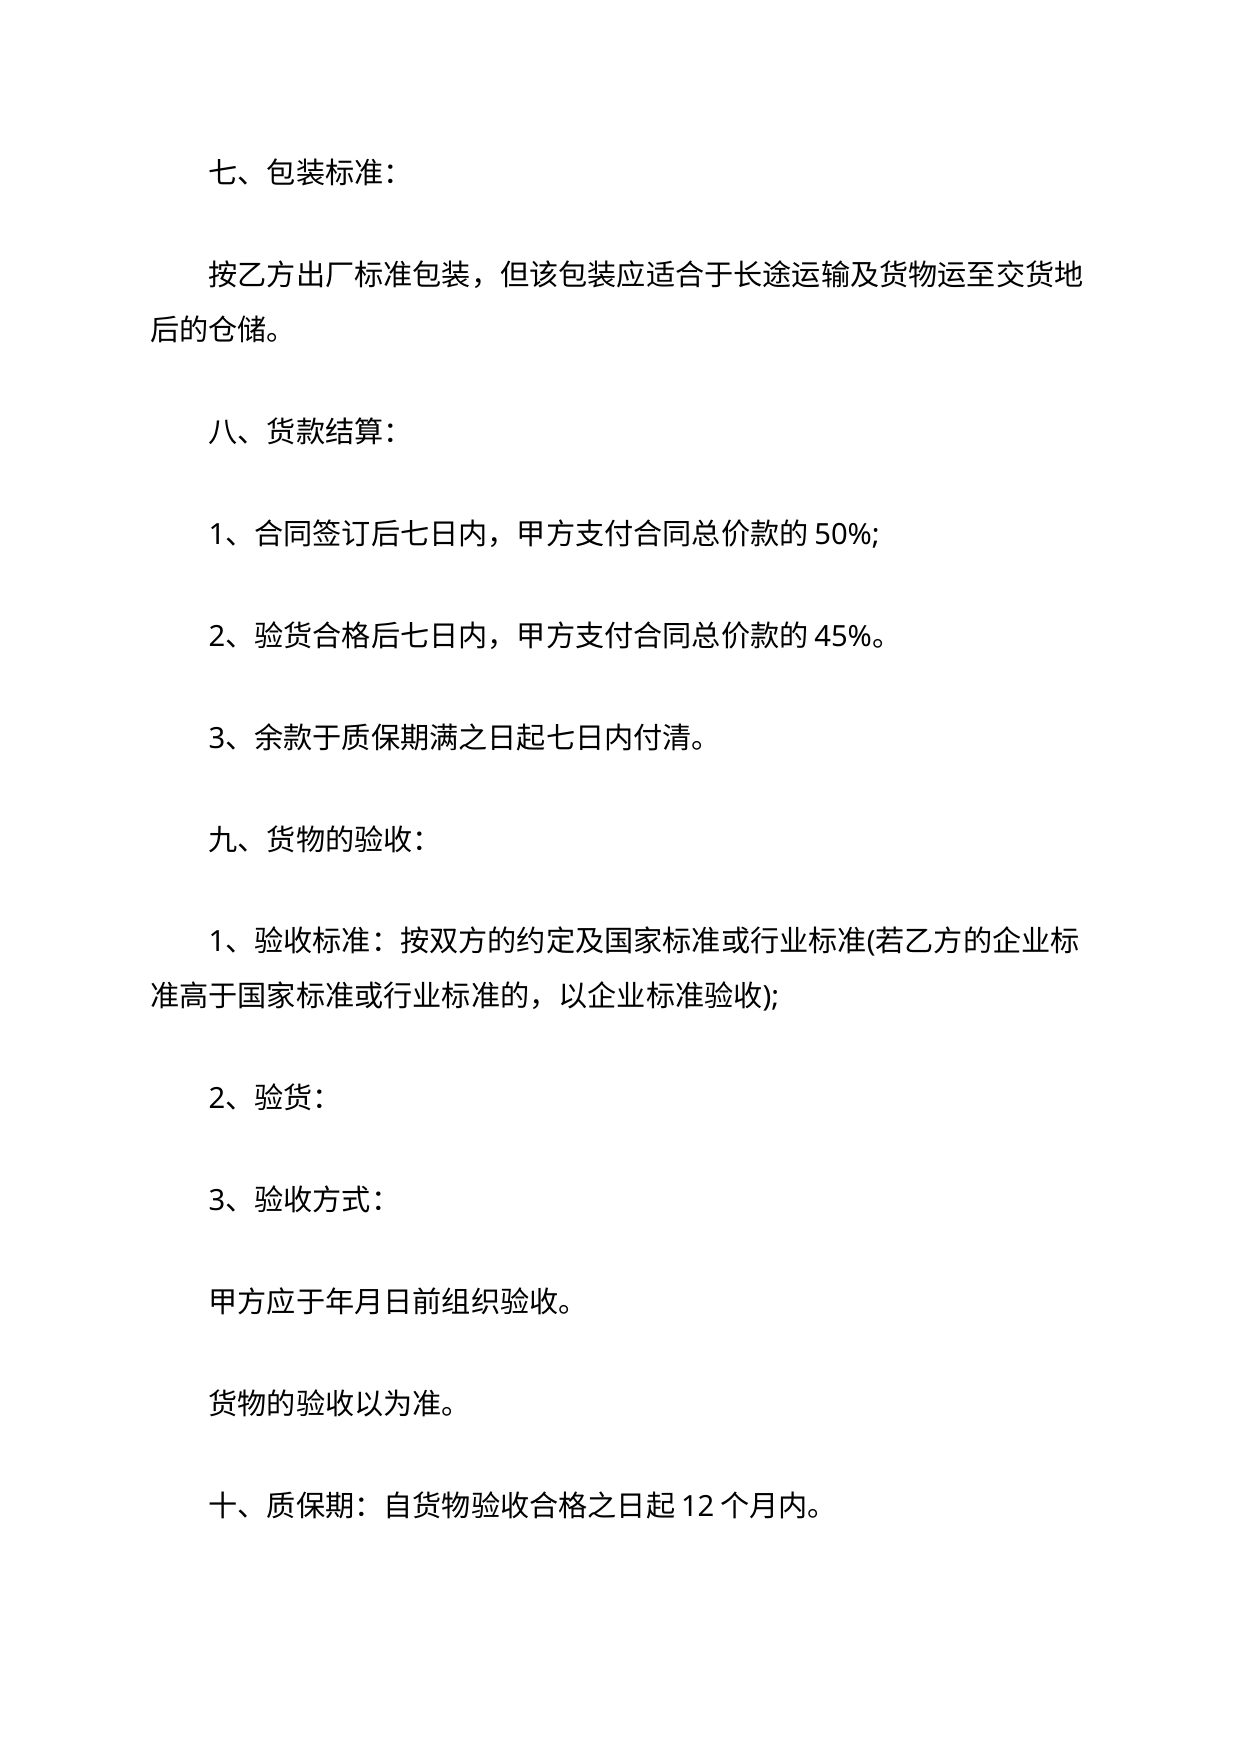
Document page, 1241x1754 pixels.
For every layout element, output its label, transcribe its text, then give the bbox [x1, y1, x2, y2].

text 2、验货合格后七日内，甲方支付合同总价款的45%。 [150, 612, 1090, 654]
text 七、包装标准： [150, 150, 1090, 192]
text 3、验收方式： [150, 1177, 1090, 1219]
text 3、余款于质保期满之日起七日内付清。 [150, 714, 1090, 757]
text 货物的验收以为准。 [150, 1381, 1090, 1423]
text 2、验货： [150, 1075, 1090, 1117]
text 十、质保期：自货物验收合格之日起12个月内。 [150, 1482, 1090, 1525]
text 1、合同签订后七日内，甲方支付合同总价款的50%; [150, 510, 1090, 553]
text 八、货款结算： [150, 408, 1090, 451]
text 1、验收标准：按双方的约定及国家标准或行业标准(若乙方的企业标准高于国家标准或行业标准的，以企业标准验收); [150, 918, 1090, 1015]
text 九、货物的验收： [150, 816, 1090, 858]
text 按乙方出厂标准包装，但该包装应适合于长途运输及货物运至交货地后的仓储。 [150, 252, 1090, 349]
text 甲方应于年月日前组织验收。 [150, 1279, 1090, 1321]
